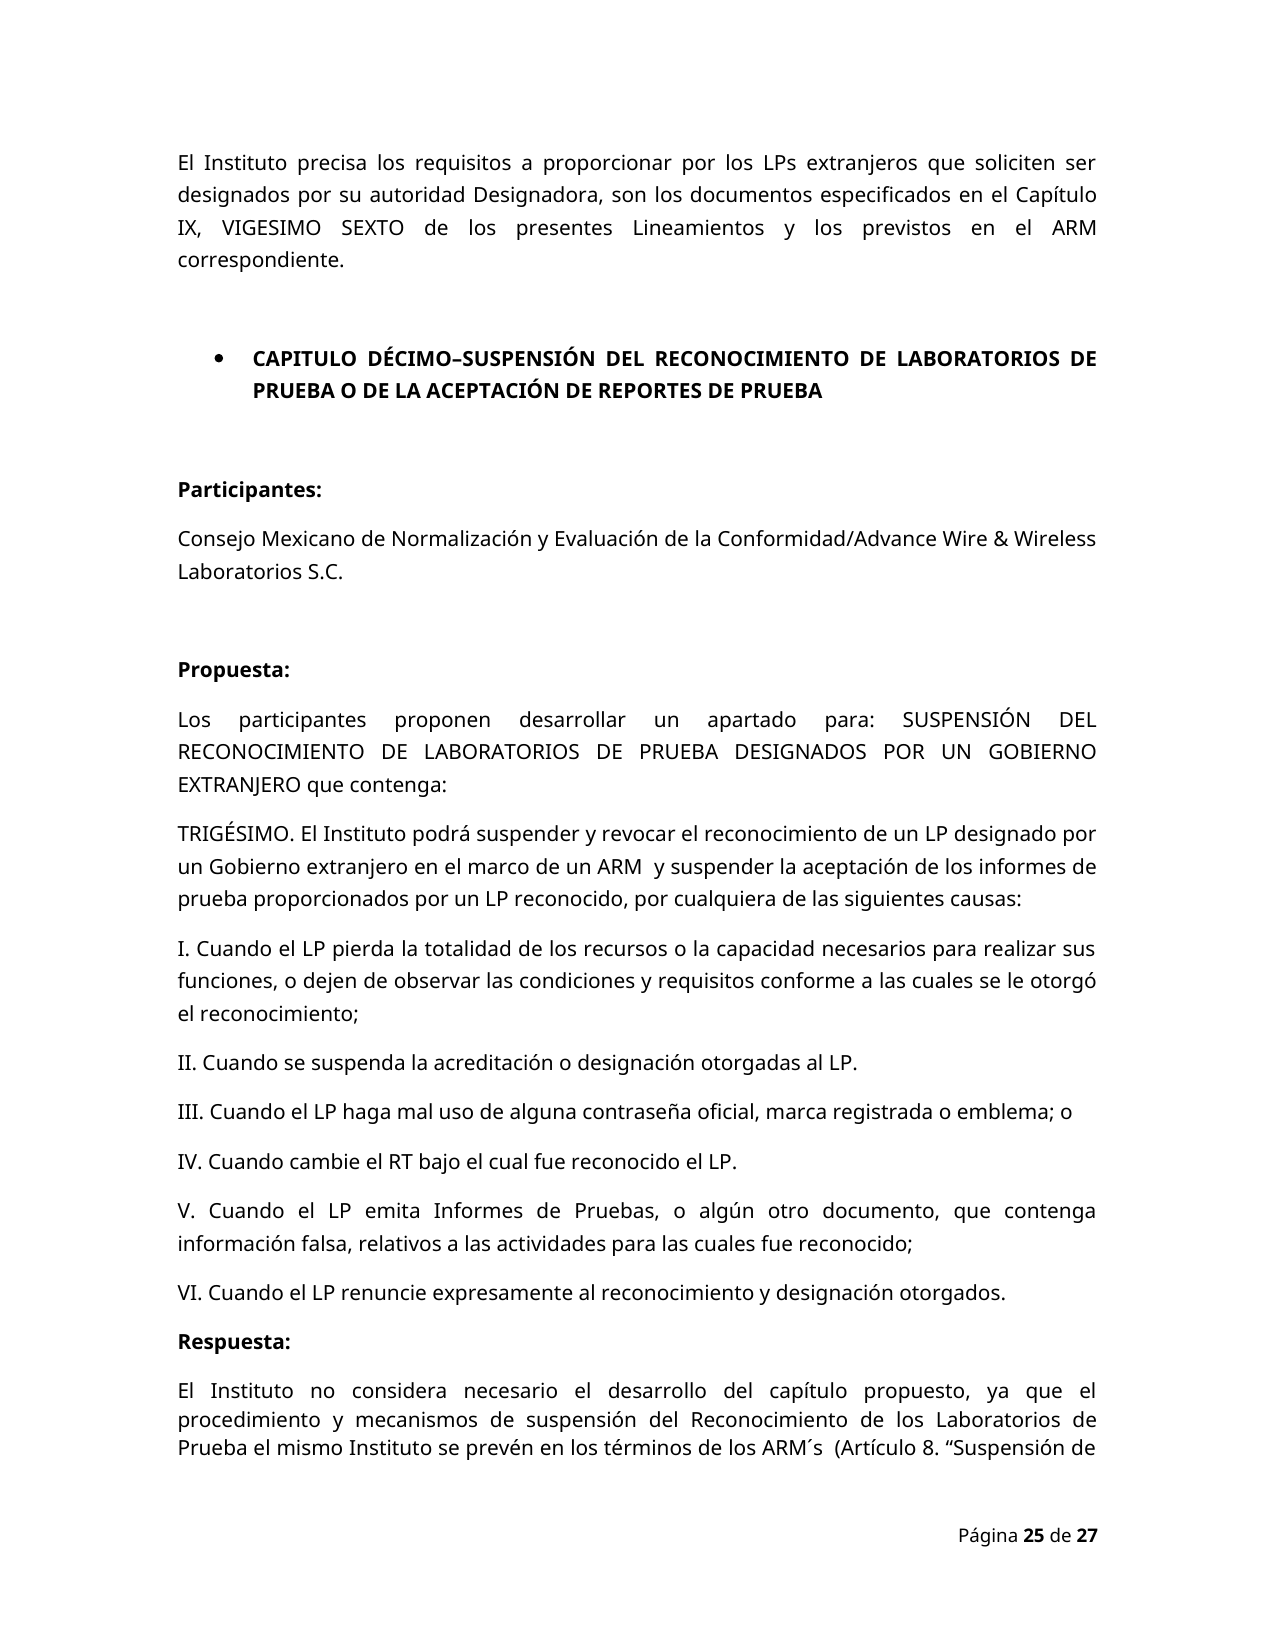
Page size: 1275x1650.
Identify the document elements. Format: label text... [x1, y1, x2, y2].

text IV. Cuando cambie el RT bajo el cual fue reconocido el LP. [177, 1147, 1098, 1175]
text II. Cuando se suspenda la acreditación o designación otorgadas al LP. [177, 1048, 1098, 1077]
text I. Cuando el LP pierda la totalidad de los recursos o la capacidad necesarios para realizar sus funciones, o dejen de observar las condiciones y requisitos conforme a las cuales se le otorgó el reconocimiento; [177, 934, 1098, 1027]
text Respuesta: [177, 1327, 1098, 1356]
list CAPITULO DÉCIMO–SUSPENSIÓN DEL RECONOCIMIENTO DE LABORATORIOS DE PRUEBA O DE LA ACEPTACIÓN DE REPORTES DE PRUEBA [215, 344, 1098, 405]
text Participantes: [177, 475, 1098, 503]
text El Instituto precisa los requisitos a proporcionar por los LPs extranjeros que soliciten ser designados por su autoridad Designadora, son los documentos especificados en el Capítulo IX, VIGESIMO SEXTO de los presentes Lineamientos y los previstos en el ARM correspondiente. [177, 148, 1098, 274]
text III. Cuando el LP haga mal uso de alguna contraseña oficial, marca registrada o emblema; o [177, 1097, 1098, 1126]
text Los participantes proponen desarrollar un apartado para: SUSPENSIÓN DEL RECONOCIMIENTO DE LABORATORIOS DE PRUEBA DESIGNADOS POR UN GOBIERNO EXTRANJERO que contenga: [177, 705, 1098, 798]
text VI. Cuando el LP renuncie expresamente al reconocimiento y designación otorgados. [177, 1278, 1098, 1306]
text V. Cuando el LP emita Informes de Pruebas, o algún otro documento, que contenga información falsa, relativos a las actividades para las cuales fue reconocido; [177, 1196, 1098, 1257]
text TRIGÉSIMO. El Instituto podrá suspender y revocar el reconocimiento de un LP designado por un Gobierno extranjero en el marco de un ARM y suspender la aceptación de los informes de prueba proporcionados por un LP reconocido, por cualquiera de las siguientes causas: [177, 819, 1098, 913]
text Consejo Mexicano de Normalización y Evaluación de la Conformidad/Advance Wire & Wireless Laboratorios S.C. [177, 524, 1098, 585]
text Propuesta: [177, 656, 1098, 684]
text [177, 1376, 1098, 1462]
